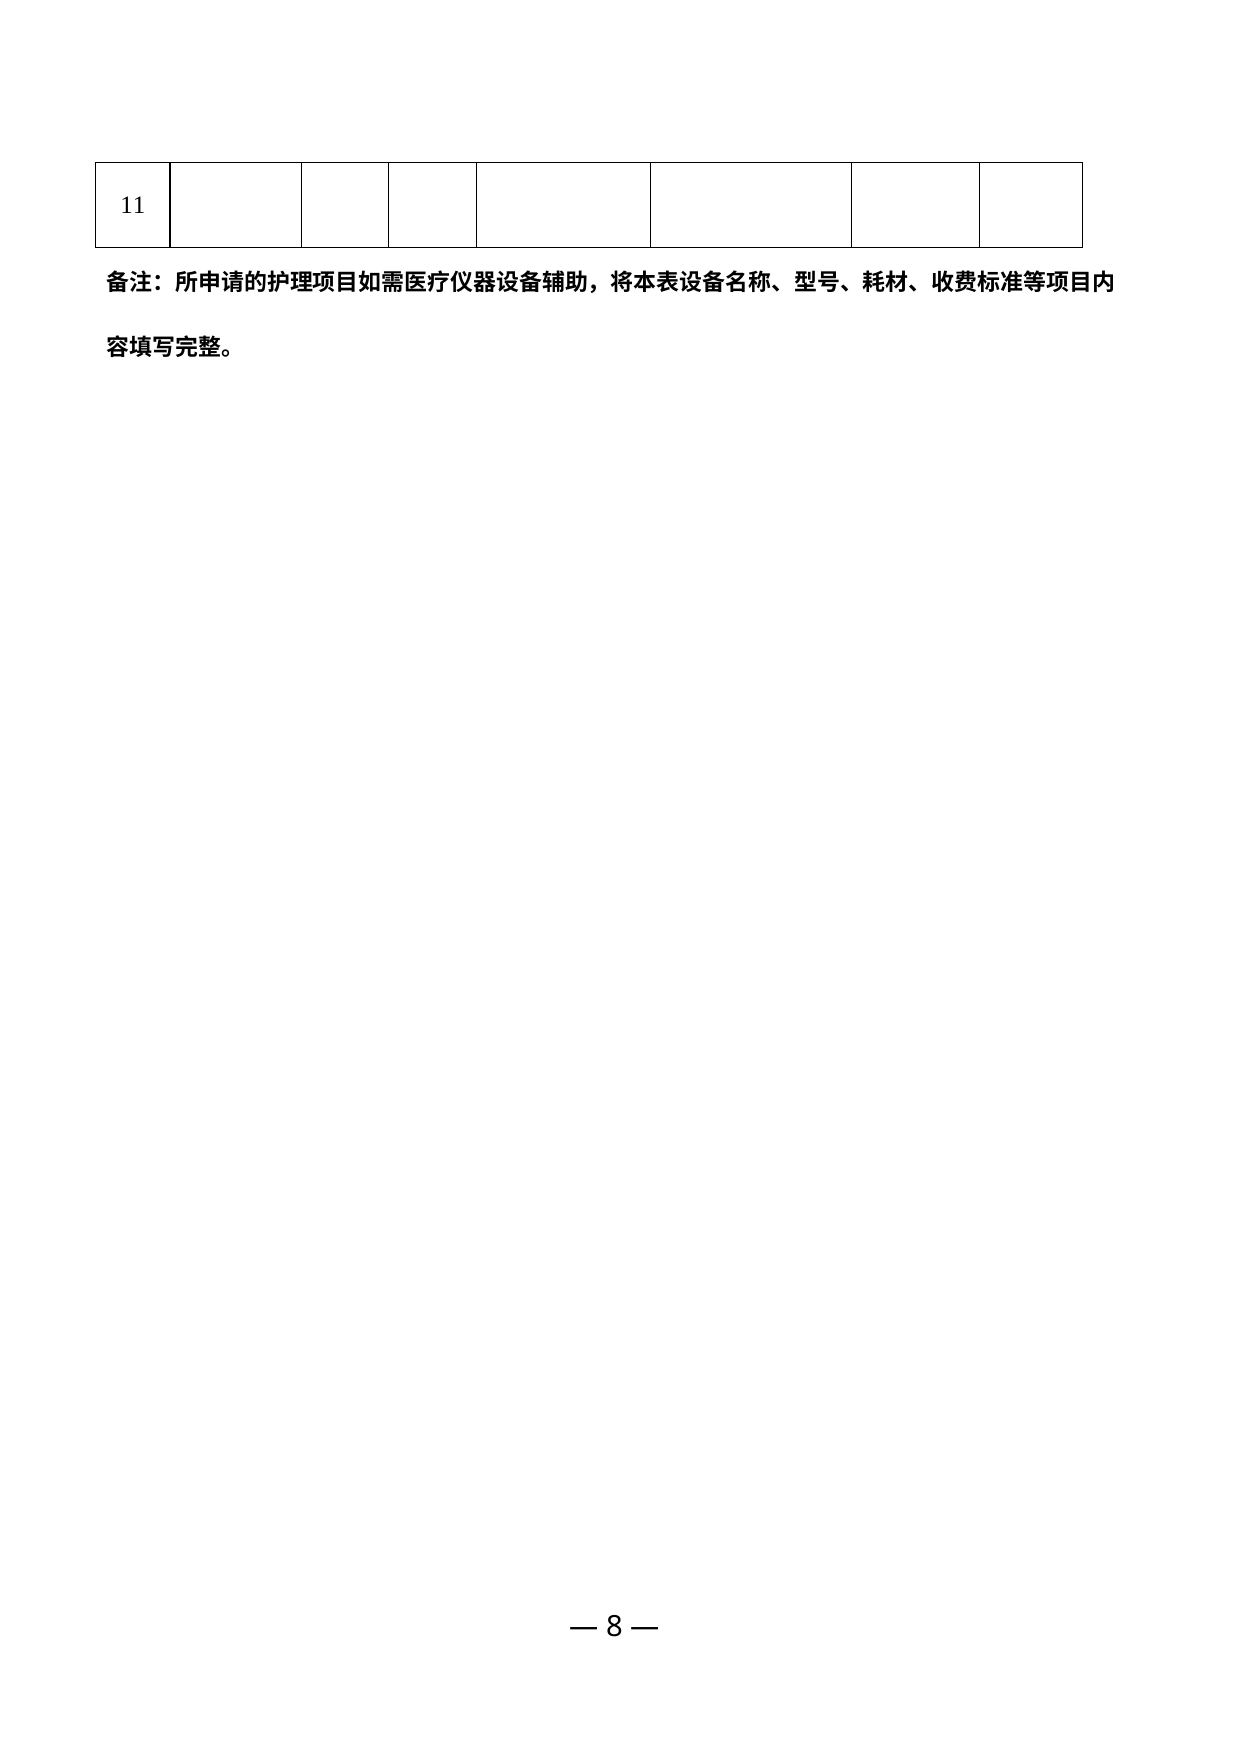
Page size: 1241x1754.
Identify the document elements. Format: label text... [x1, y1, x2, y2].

table_cell [171, 163, 301, 247]
table_cell [651, 163, 851, 247]
table_cell 11 [96, 163, 169, 247]
table_cell [302, 163, 388, 247]
table_cell [389, 163, 476, 247]
table_cell [980, 163, 1082, 247]
table_cell [852, 163, 979, 247]
table_cell [477, 163, 650, 247]
table_cell 备注：所申请的护理项目如需医疗仪器设备辅助，将本表设备名称、型号、耗材、收费标准等项目内容填写完整。 [95, 247, 1145, 378]
